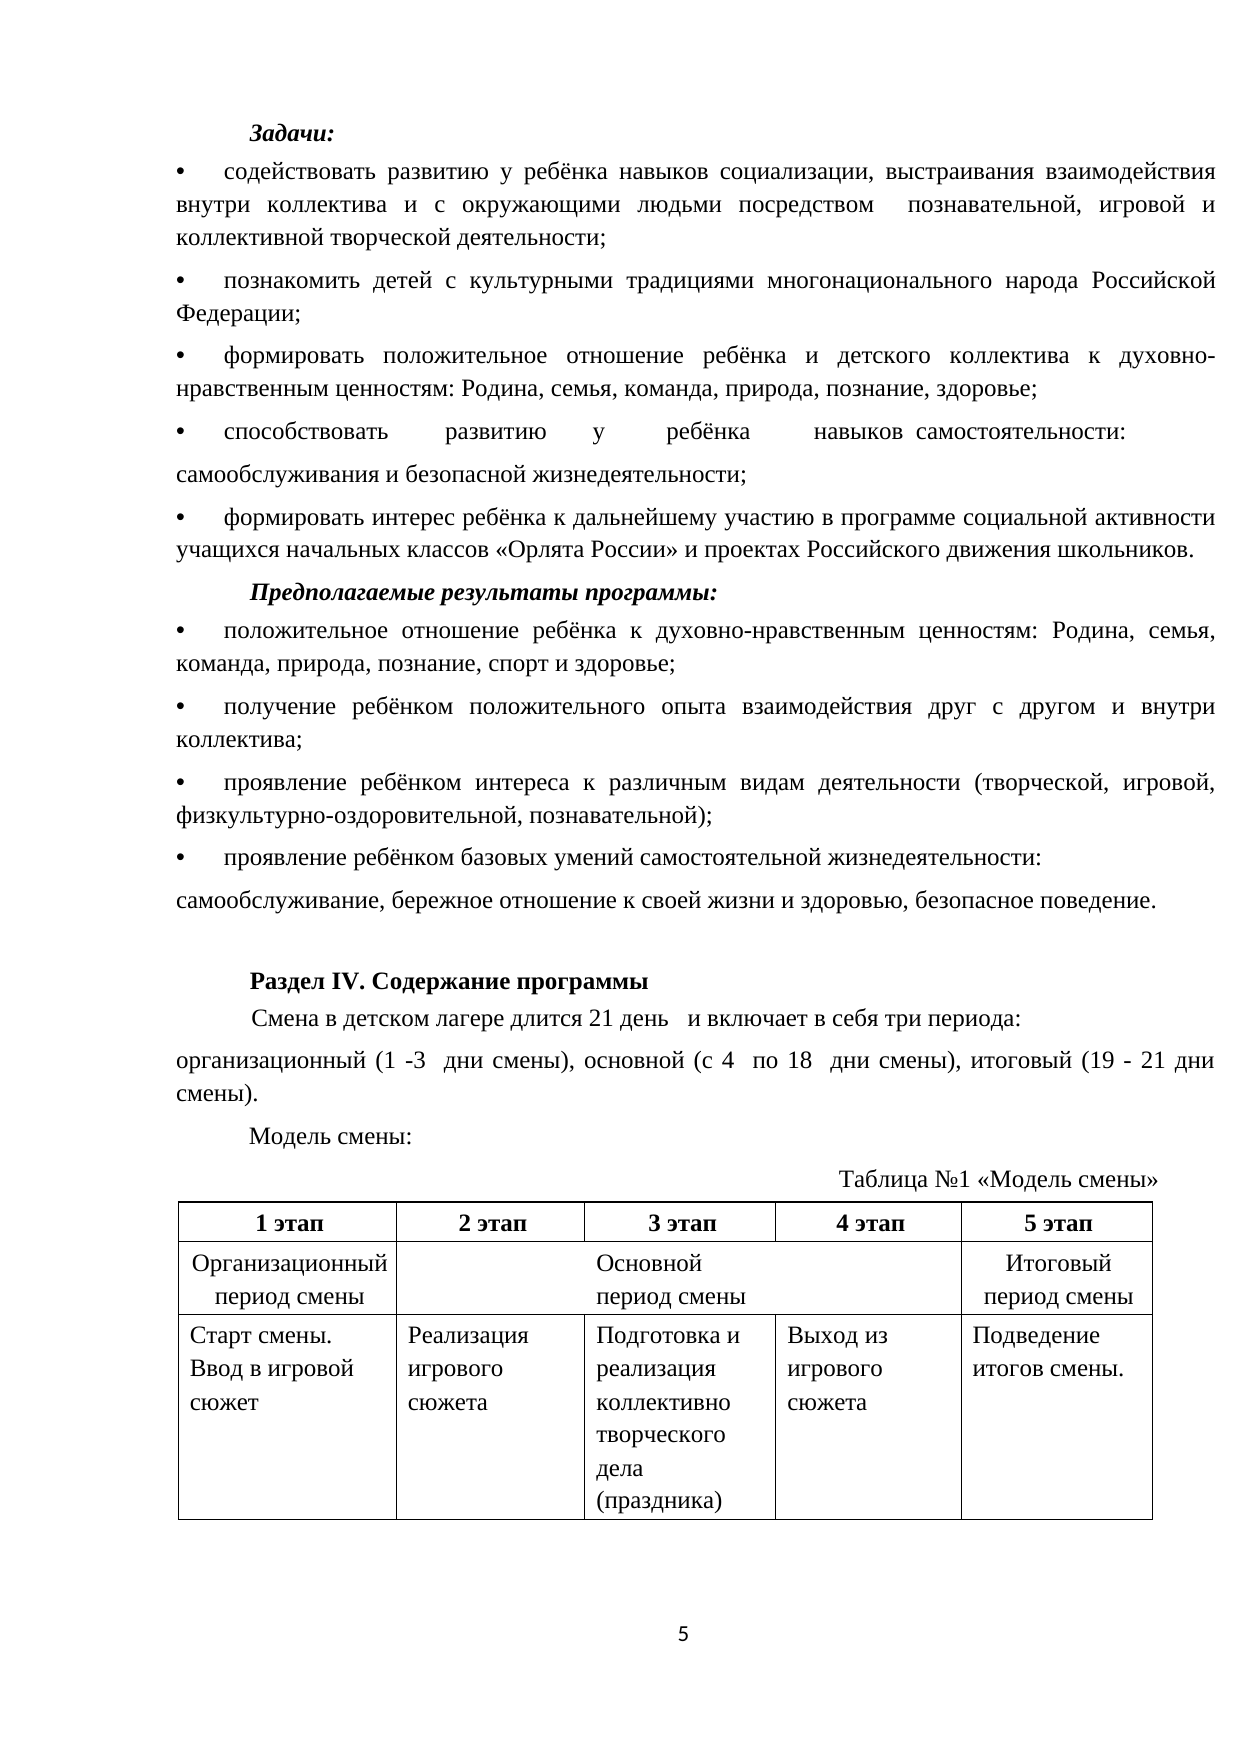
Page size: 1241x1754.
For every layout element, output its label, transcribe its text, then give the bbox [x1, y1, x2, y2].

list получение ребёнком положительного опыта взаимодействия друг с другом и внутри коллектива; [176, 691, 1217, 753]
table_cell Основной период смены [585, 1242, 776, 1314]
table_cell Подведение итогов смены. [962, 1315, 1152, 1519]
table_header 5 этап [962, 1203, 1152, 1241]
list положительное отношение ребёнка к духовно-нравственным ценностям: Родина, семья, команда, природа, познание, спорт и здоровье; [176, 615, 1217, 677]
list проявление ребёнком интереса к различным видам деятельности (творческой, игровой, физкультурно-оздоровительной, познавательной); [176, 767, 1217, 828]
list содействовать развитию у ребёнка навыков социализации, выстраивания взаимодействия внутри коллектива и с окружающими людьми посредством познавательной, игровой и коллективной творческой деятельности; [176, 156, 1217, 251]
table_cell [776, 1242, 961, 1314]
text Таблица №1 «Модель смены» [150, 1164, 1159, 1192]
list познакомить детей с культурными традициями многонационального народа Российской Федерации; [176, 265, 1217, 327]
text Задачи: [249, 118, 1218, 147]
table_header 3 этап [585, 1203, 775, 1241]
text самообслуживания и безопасной жизнедеятельности; [176, 459, 1217, 488]
list способствовать развитию у ребёнка навыков самостоятельности: [176, 416, 1217, 445]
list проявление ребёнком базовых умений самостоятельной жизнедеятельности: [176, 842, 1217, 871]
table_cell Реализация игрового сюжета [397, 1315, 584, 1519]
text Модель смены: [176, 1121, 1217, 1150]
table_cell Организационный период смены [179, 1242, 396, 1314]
table_cell Итоговый период смены [962, 1242, 1152, 1314]
text Предполагаемые результаты программы: [249, 577, 1218, 606]
table_cell [397, 1242, 585, 1314]
text организационный (1 -3 дни смены), основной (с 4 по 18 дни смены), итоговый (19 - 21 дни смены). [176, 1046, 1217, 1107]
table_cell Выход из игрового сюжета [776, 1315, 961, 1519]
list формировать положительное отношение ребёнка и детского коллектива к духовно-нравственным ценностям: Родина, семья, команда, природа, познание, здоровье; [176, 340, 1217, 402]
table_header 1 этап [179, 1203, 396, 1241]
table_header 2 этап [397, 1203, 584, 1241]
table_header 4 этап [776, 1203, 961, 1241]
text Раздел IV. Содержание программы [249, 966, 1217, 995]
text самообслуживание, бережное отношение к своей жизни и здоровью, безопасное поведение. [176, 885, 1217, 914]
table_cell Старт смены. Ввод в игровой сюжет [179, 1315, 396, 1519]
text Смена в детском лагере длится 21 день и включает в себя три периода: [251, 1003, 1217, 1032]
list формировать интерес ребёнка к дальнейшему участию в программе социальной активности учащихся начальных классов «Орлята России» и проектах Российского движения школьников. [176, 501, 1217, 563]
table_cell Подготовка и реализация коллективно творческого дела (праздника) [585, 1315, 775, 1519]
